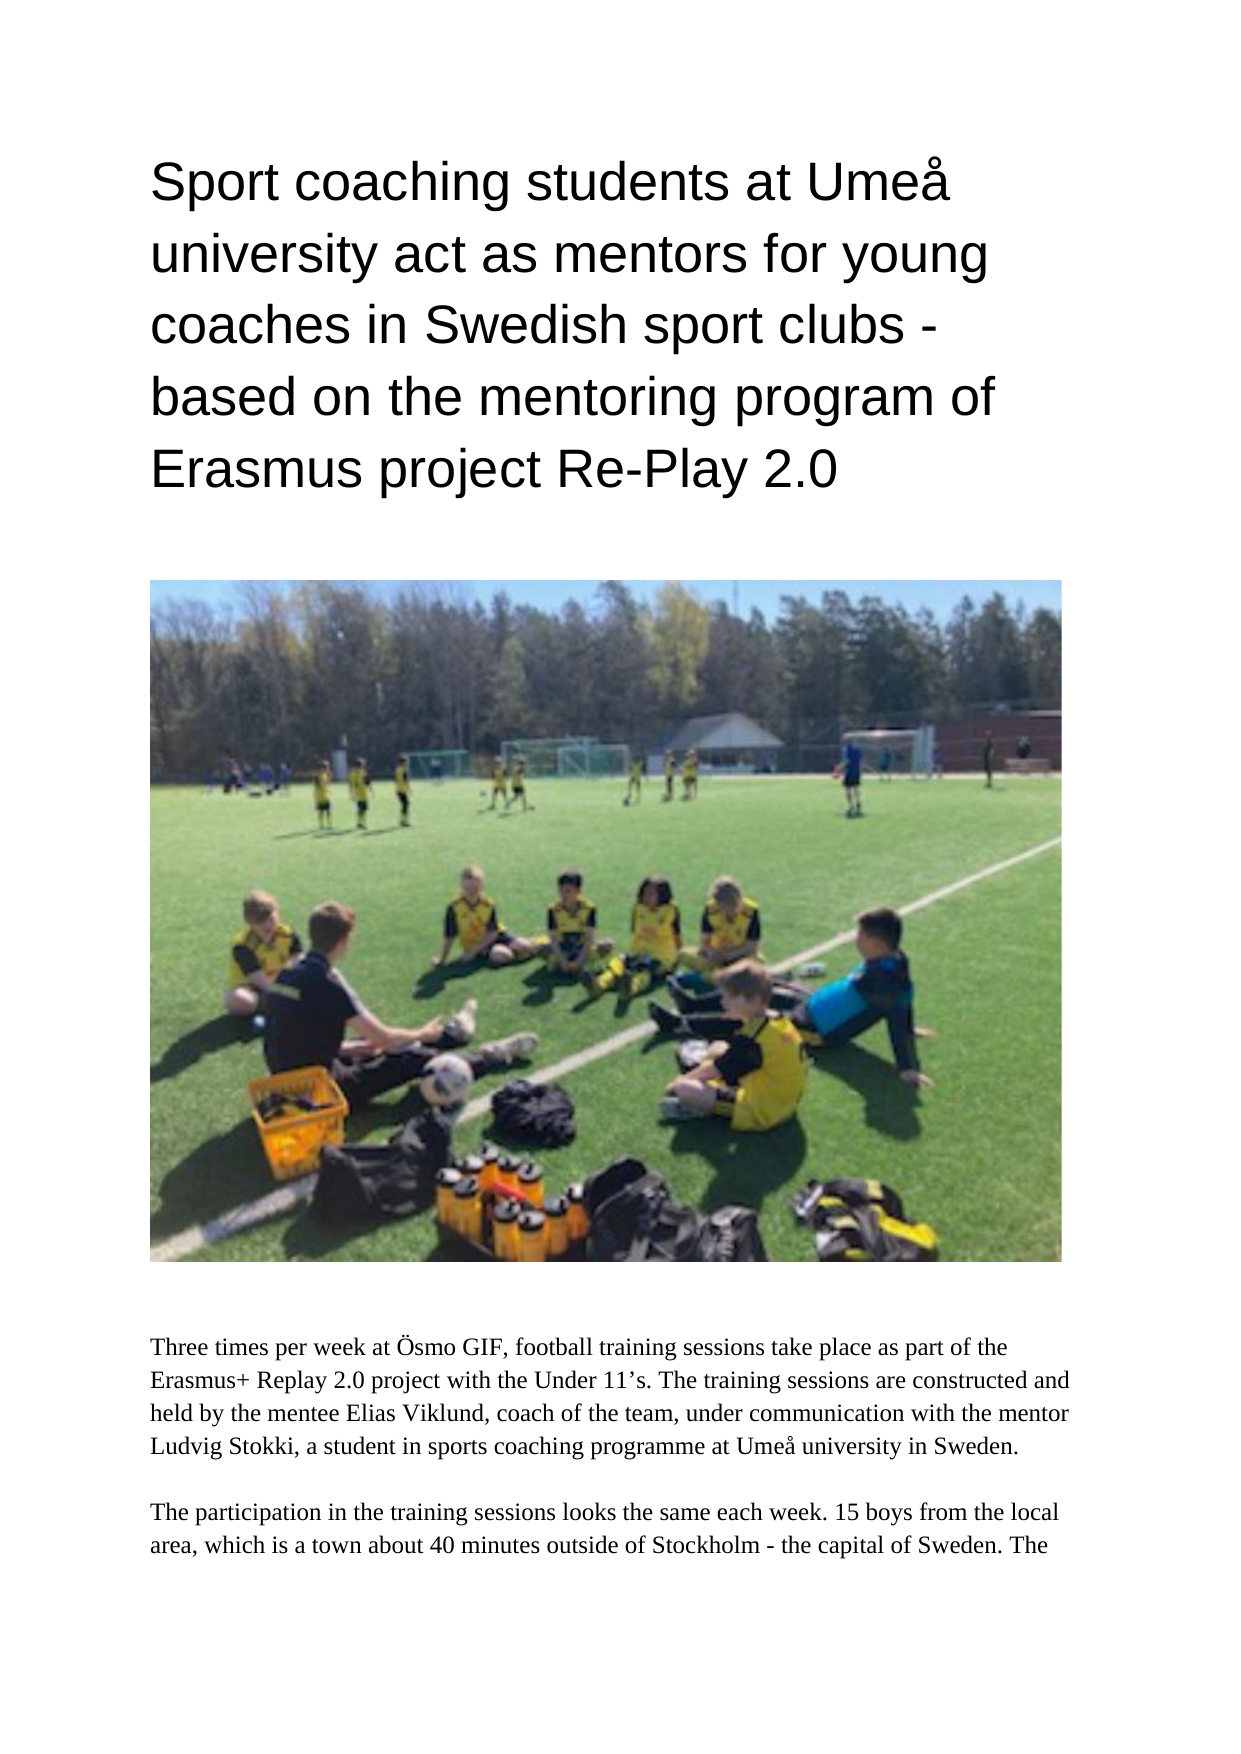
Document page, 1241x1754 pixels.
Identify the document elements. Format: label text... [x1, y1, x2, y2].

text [150, 1497, 1090, 1558]
picture [150, 580, 1062, 1262]
text Three times per week at Ösmo GIF, football training sessions take place as part of the Erasmus+ Replay 2.0 project with the Under 11’s. The training sessions are constructed and held by the mentee Elias Viklund, coach of the team, under communication with the mentor Ludvig Stokki, a student in sports coaching programme at Umeå university in Sweden. [150, 1332, 1090, 1459]
title Sport coaching students at Umeå university act as mentors for young coaches in Swedish sport clubs - based on the mentoring program of Erasmus project Re-Play 2.0 [150, 150, 1090, 498]
